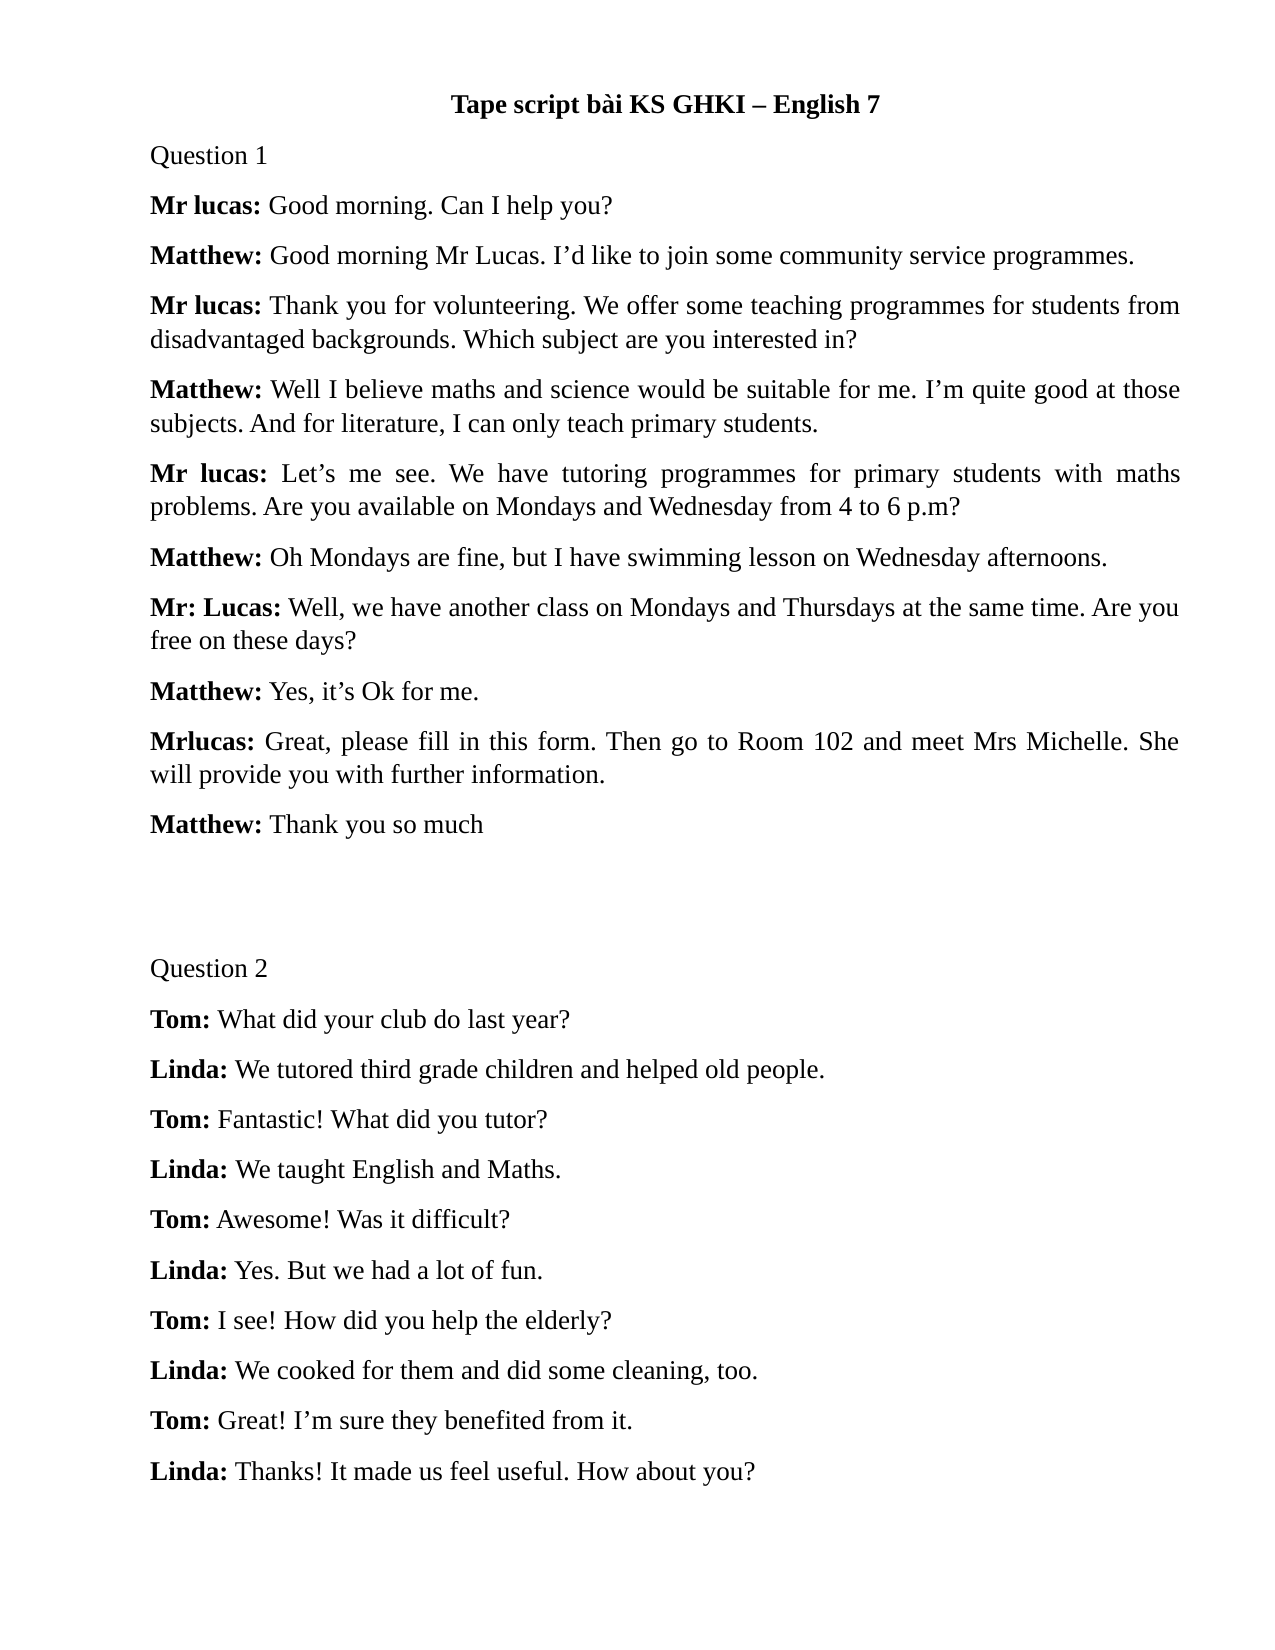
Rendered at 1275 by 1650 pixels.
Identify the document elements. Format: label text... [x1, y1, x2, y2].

text Tom: Awesome! Was it difficult? [150, 1204, 1181, 1235]
text Linda: We taught English and Maths. [150, 1153, 1181, 1184]
text Tape script bài KS GHKI – English 7 [150, 89, 1181, 120]
text Matthew: Thank you so much [150, 809, 1181, 840]
text Question 1 [150, 139, 1181, 170]
text Tom: Great! I’m sure they benefited from it. [150, 1404, 1181, 1436]
text Linda: We cooked for them and did some cleaning, too. [150, 1354, 1181, 1385]
text Matthew: Good morning Mr Lucas. I’d like to join some community service programmes. [150, 239, 1181, 270]
text Mrlucas: Great, please fill in this form. Then go to Room 102 and meet Mrs Michelle. She will provide you with further information. [150, 725, 1181, 789]
text Matthew: Well I believe maths and science would be suitable for me. I’m quite good at those subjects. And for literature, I can only teach primary students. [150, 373, 1181, 438]
text Tom: I see! How did you help the elderly? [150, 1304, 1181, 1335]
text Tom: What did your club do last year? [150, 1003, 1181, 1034]
text Linda: Thanks! It made us feel useful. How about you? [150, 1455, 1181, 1486]
text Mr: Lucas: Well, we have another class on Mondays and Thursdays at the same time. Are you free on these days? [150, 591, 1181, 656]
text Matthew: Yes, it’s Ok for me. [150, 675, 1181, 706]
text Mr lucas: Let’s me see. We have tutoring programmes for primary students with maths problems. Are you available on Mondays and Wednesday from 4 to 6 p.m? [150, 457, 1181, 522]
text Linda: Yes. But we had a lot of fun. [150, 1254, 1181, 1285]
text Mr lucas: Thank you for volunteering. We offer some teaching programmes for students from disadvantaged backgrounds. Which subject are you interested in? [150, 289, 1181, 354]
text Linda: We tutored third grade children and helped old people. [150, 1053, 1181, 1084]
text Question 2 [150, 953, 1181, 984]
text Matthew: Oh Mondays are fine, but I have swimming lesson on Wednesday afternoons. [150, 541, 1181, 572]
text Mr lucas: Good morning. Can I help you? [150, 189, 1181, 220]
text Tom: Fantastic! What did you tutor? [150, 1103, 1181, 1134]
